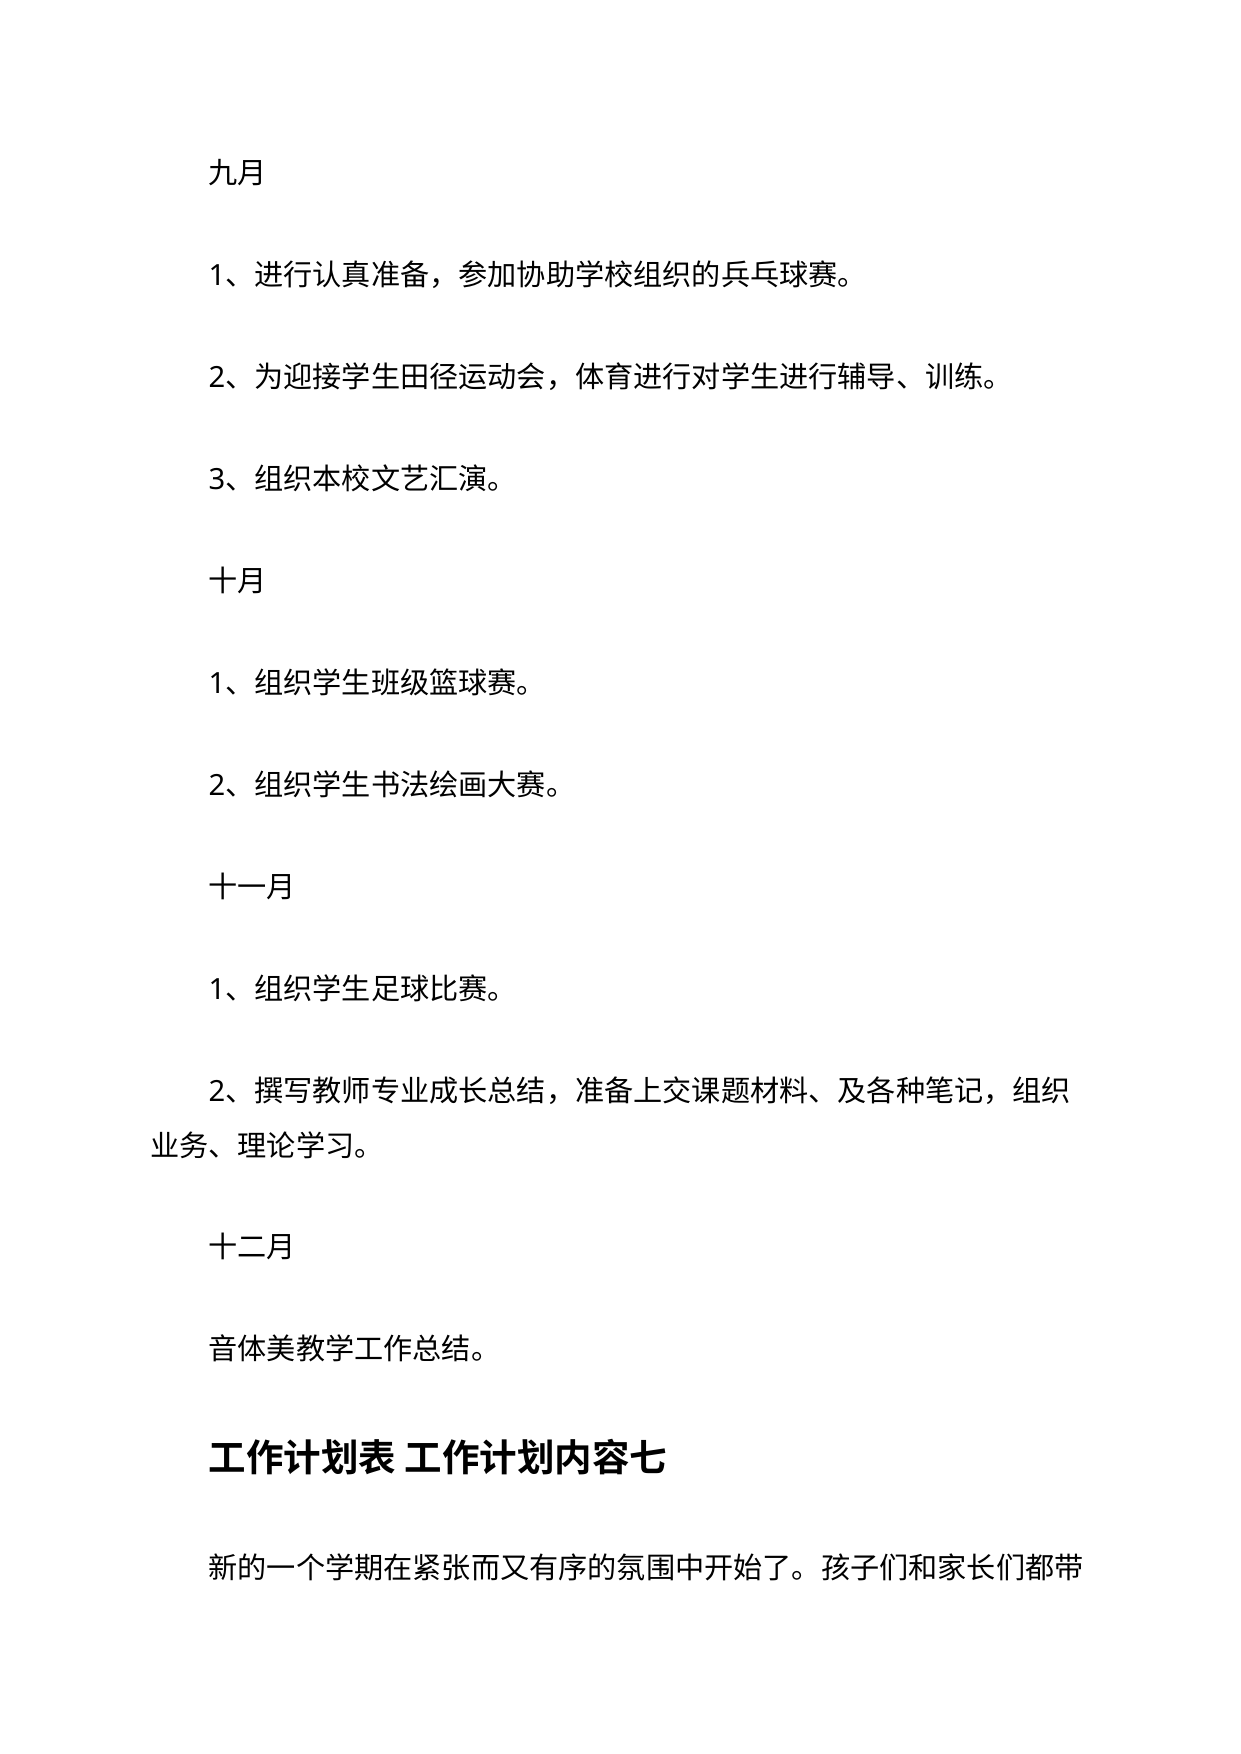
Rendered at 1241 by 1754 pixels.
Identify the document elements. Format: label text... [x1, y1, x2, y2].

text 十二月 [150, 1224, 1090, 1266]
text 十一月 [150, 863, 1090, 906]
text 2、撰写教师专业成长总结，准备上交课题材料、及各种笔记，组织业务、理论学习。 [150, 1067, 1090, 1164]
text 3、组织本校文艺汇演。 [150, 456, 1090, 498]
text 2、为迎接学生田径运动会，体育进行对学生进行辅导、训练。 [150, 354, 1090, 396]
text 十月 [150, 558, 1090, 600]
text 2、组织学生书法绘画大赛。 [150, 761, 1090, 804]
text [150, 1545, 1090, 1587]
text 1、组织学生足球比赛。 [150, 965, 1090, 1008]
text 1、组织学生班级篮球赛。 [150, 659, 1090, 702]
text 九月 [150, 150, 1090, 192]
text 工作计划表 工作计划内容七 [150, 1427, 1090, 1482]
text 音体美教学工作总结。 [150, 1326, 1090, 1368]
text 1、进行认真准备，参加协助学校组织的兵乓球赛。 [150, 252, 1090, 294]
